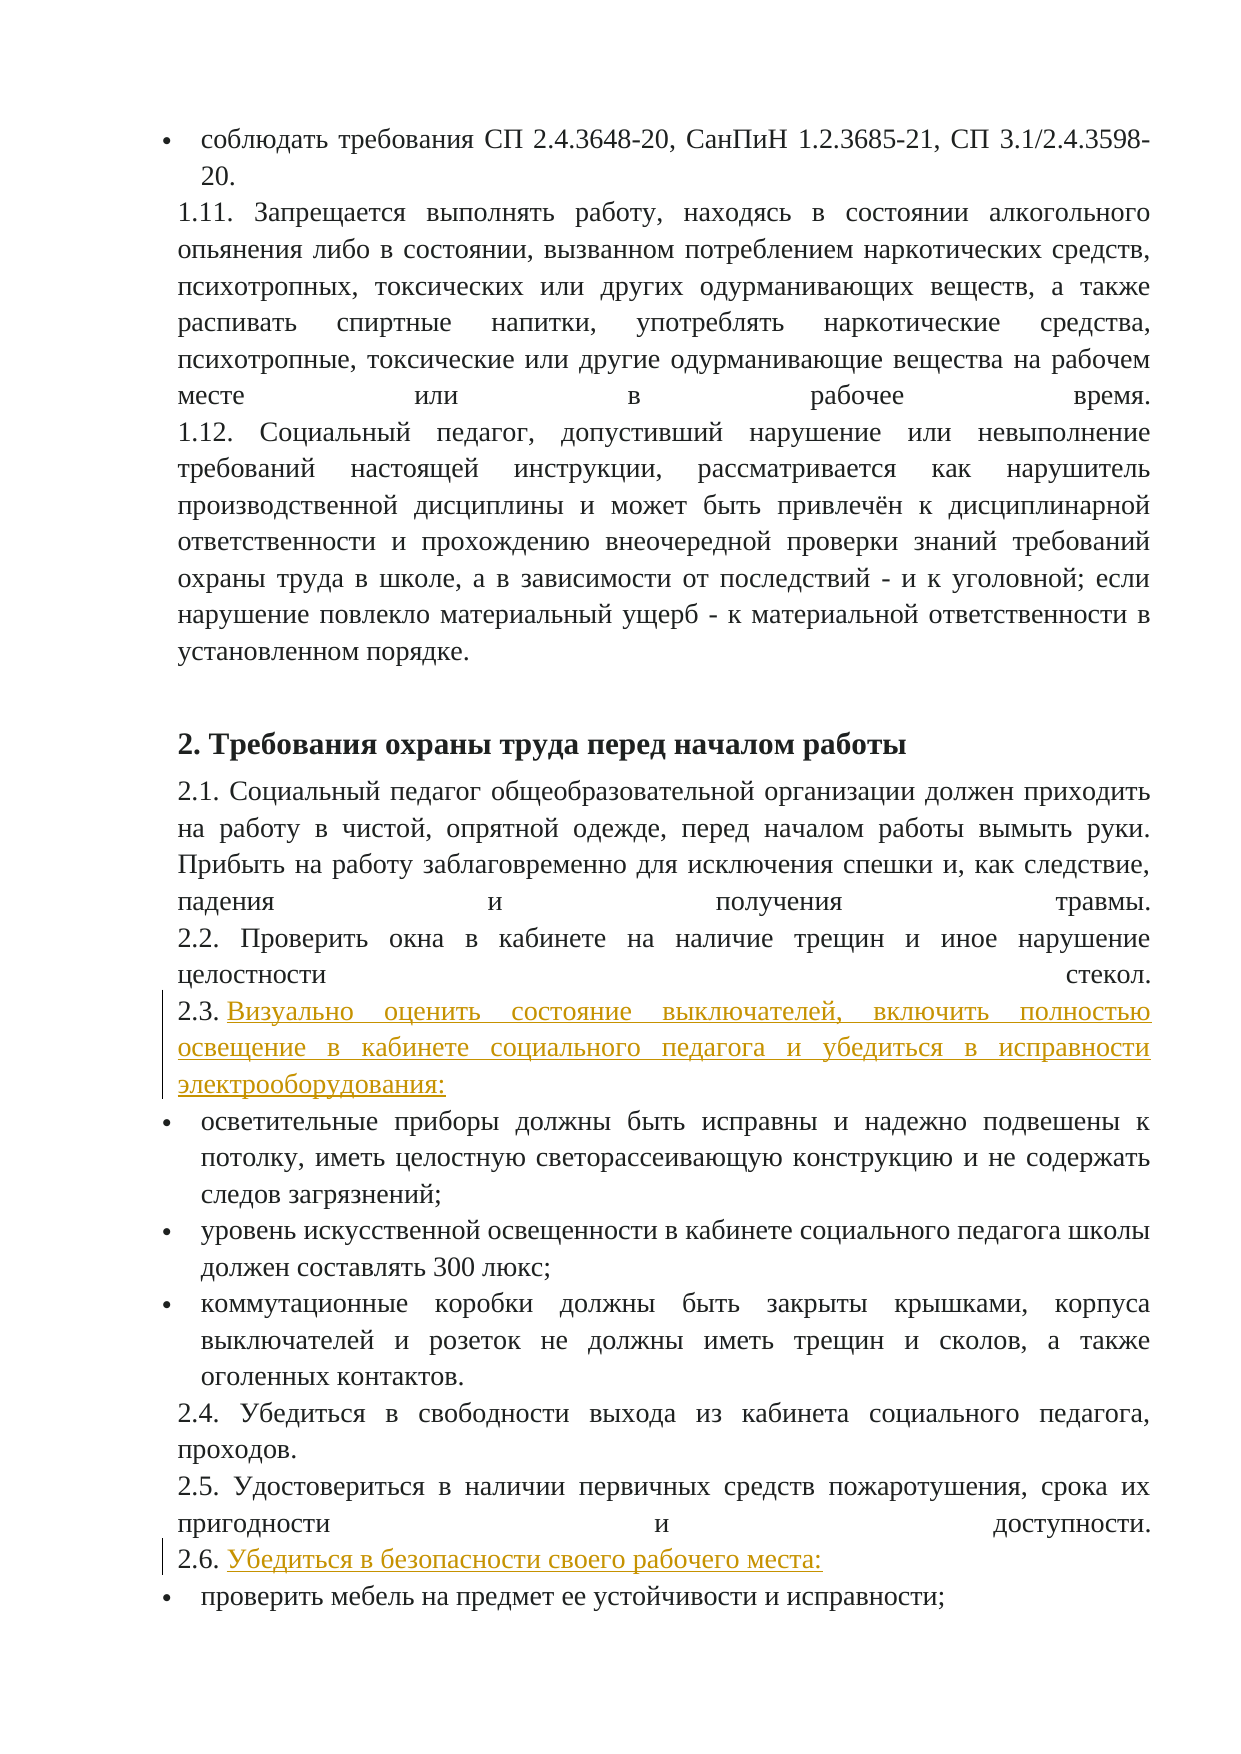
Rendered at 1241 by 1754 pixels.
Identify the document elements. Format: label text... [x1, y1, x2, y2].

text 2.4. Убедиться в свободности выхода из кабинета социального педагога, проходов. 2.5. Удостовериться в наличии первичных средств пожаротушения, срока их пригодности и доступности. 2.6. [177, 1392, 1152, 1575]
text 2.1. Социальный педагог общеобразовательной организации должен приходить на работу в чистой, опрятной одежде, перед началом работы вымыть руки. Прибыть на работу заблаговременно для исключения спешки и, как следствие, падения и получения травмы. 2.2. Проверить окна в кабинете на наличие трещин и иное нарушение целостности стекол. 2.3. [177, 770, 1152, 1099]
list уровень искусственной освещенности в кабинете социального педагога школы должен составлять 300 люкс; [163, 1209, 1152, 1282]
list соблюдать требования СП 2.4.3648-20, СанПиН 1.2.3685-21, СП 3.1/2.4.3598-20. [163, 118, 1152, 191]
list осветительные приборы должны быть исправны и надежно подвешены к потолку, иметь целостную светорассеивающую конструкцию и не содержать следов загрязнений; [163, 1099, 1152, 1209]
list коммутационные коробки должны быть закрыты крышками, корпуса выключателей и розеток не должны иметь трещин и сколов, а также оголенных контактов. [163, 1282, 1152, 1392]
text 1.11. Запрещается выполнять работу, находясь в состоянии алкогольного опьянения либо в состоянии, вызванном потреблением наркотических средств, психотропных, токсических или других одурманивающих веществ, а также распивать спиртные напитки, употреблять наркотические средства, психотропные, токсические или другие одурманивающие вещества на рабочем месте или в рабочее время. 1.12. Социальный педагог, допустивший нарушение или невыполнение требований настоящей инструкции, рассматривается как нарушитель производственной дисциплины и может быть привлечён к дисциплинарной ответственности и прохождению внеочередной проверки знаний требований охраны труда в школе, а в зависимости от последствий - и к уголовной; если нарушение повлекло материальный ущерб - к материальной ответственности в установленном порядке. [177, 191, 1152, 667]
list проверить мебель на предмет ее устойчивости и исправности; [163, 1575, 1152, 1611]
text 2. Требования охраны труда перед началом работы [177, 722, 1152, 761]
